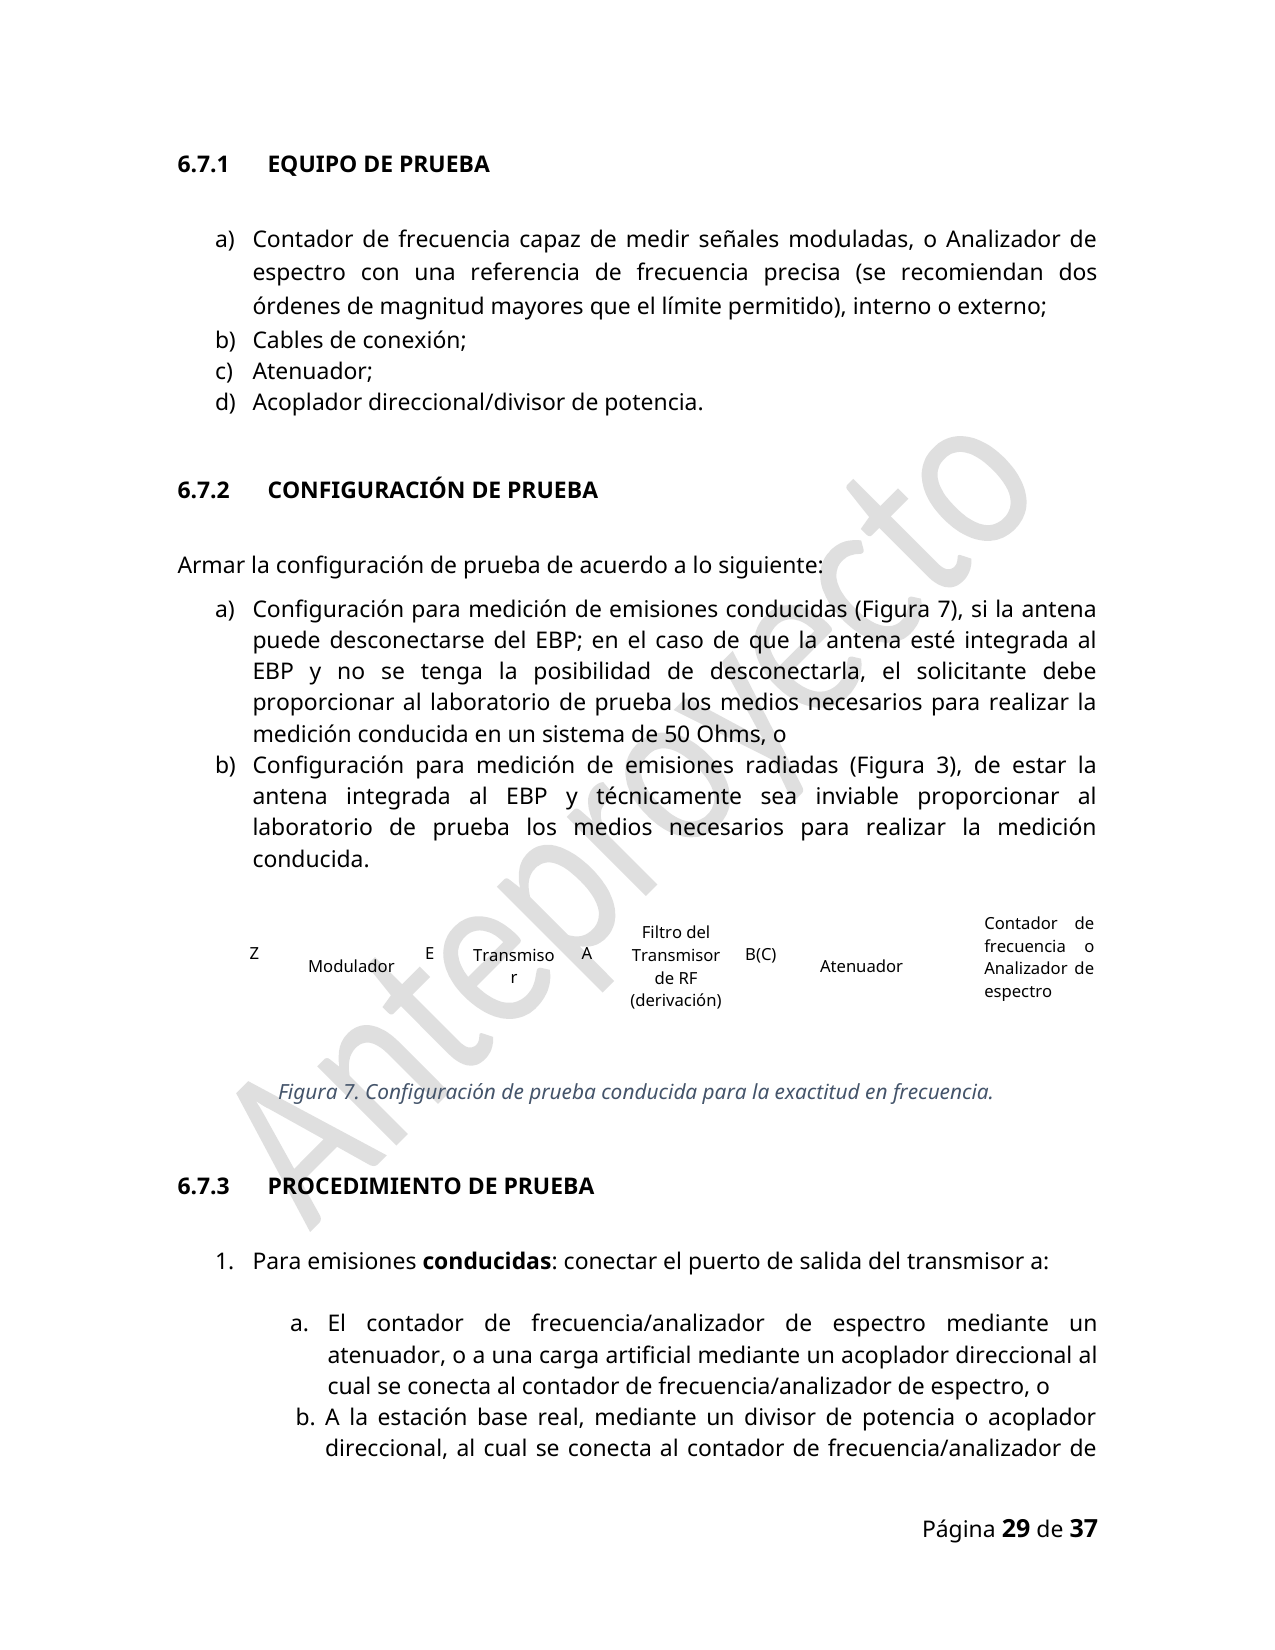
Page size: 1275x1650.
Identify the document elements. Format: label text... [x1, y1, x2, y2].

list Atenuador; [215, 355, 1098, 386]
list Contador de frecuencia capaz de medir señales moduladas, o Analizador de espectro con una referencia de frecuencia precisa (se recomiendan dos órdenes de magnitud mayores que el límite permitido), interno o externo; [215, 223, 1098, 321]
list El contador de frecuencia/analizador de espectro mediante un atenuador, o a una carga artificial mediante un acoplador direccional al cual se conecta al contador de frecuencia/analizador de espectro, o [290, 1307, 1098, 1401]
text Armar la configuración de prueba de acuerdo a lo siguiente: [177, 549, 1098, 580]
text Figura 7. Configuración de prueba conducida para la exactitud en frecuencia. [177, 1077, 1098, 1105]
list Configuración para medición de emisiones radiadas (Figura 3), de estar la antena integrada al EBP y técnicamente sea inviable proporcionar al laboratorio de prueba los medios necesarios para realizar la medición conducida. [215, 749, 1098, 874]
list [295, 1401, 1098, 1464]
subtitle PROCEDIMIENTO DE PRUEBA [177, 1170, 1098, 1201]
list Para emisiones conducidas: conectar el puerto de salida del transmisor a: [215, 1245, 1098, 1276]
list Cables de conexión; [215, 324, 1098, 355]
list Acoplador direccional/divisor de potencia. [215, 386, 1098, 418]
list Configuración para medición de emisiones conducidas (Figura 7), si la antena puede desconectarse del EBP; en el caso de que la antena esté integrada al EBP y no se tenga la posibilidad de desconectarla, el solicitante debe proporcionar al laboratorio de prueba los medios necesarios para realizar la medición conducida en un sistema de 50 Ohms, o [215, 593, 1098, 749]
subtitle CONFIGURACIÓN DE PRUEBA [177, 474, 1098, 505]
subtitle EQUIPO DE PRUEBA [177, 148, 1098, 179]
